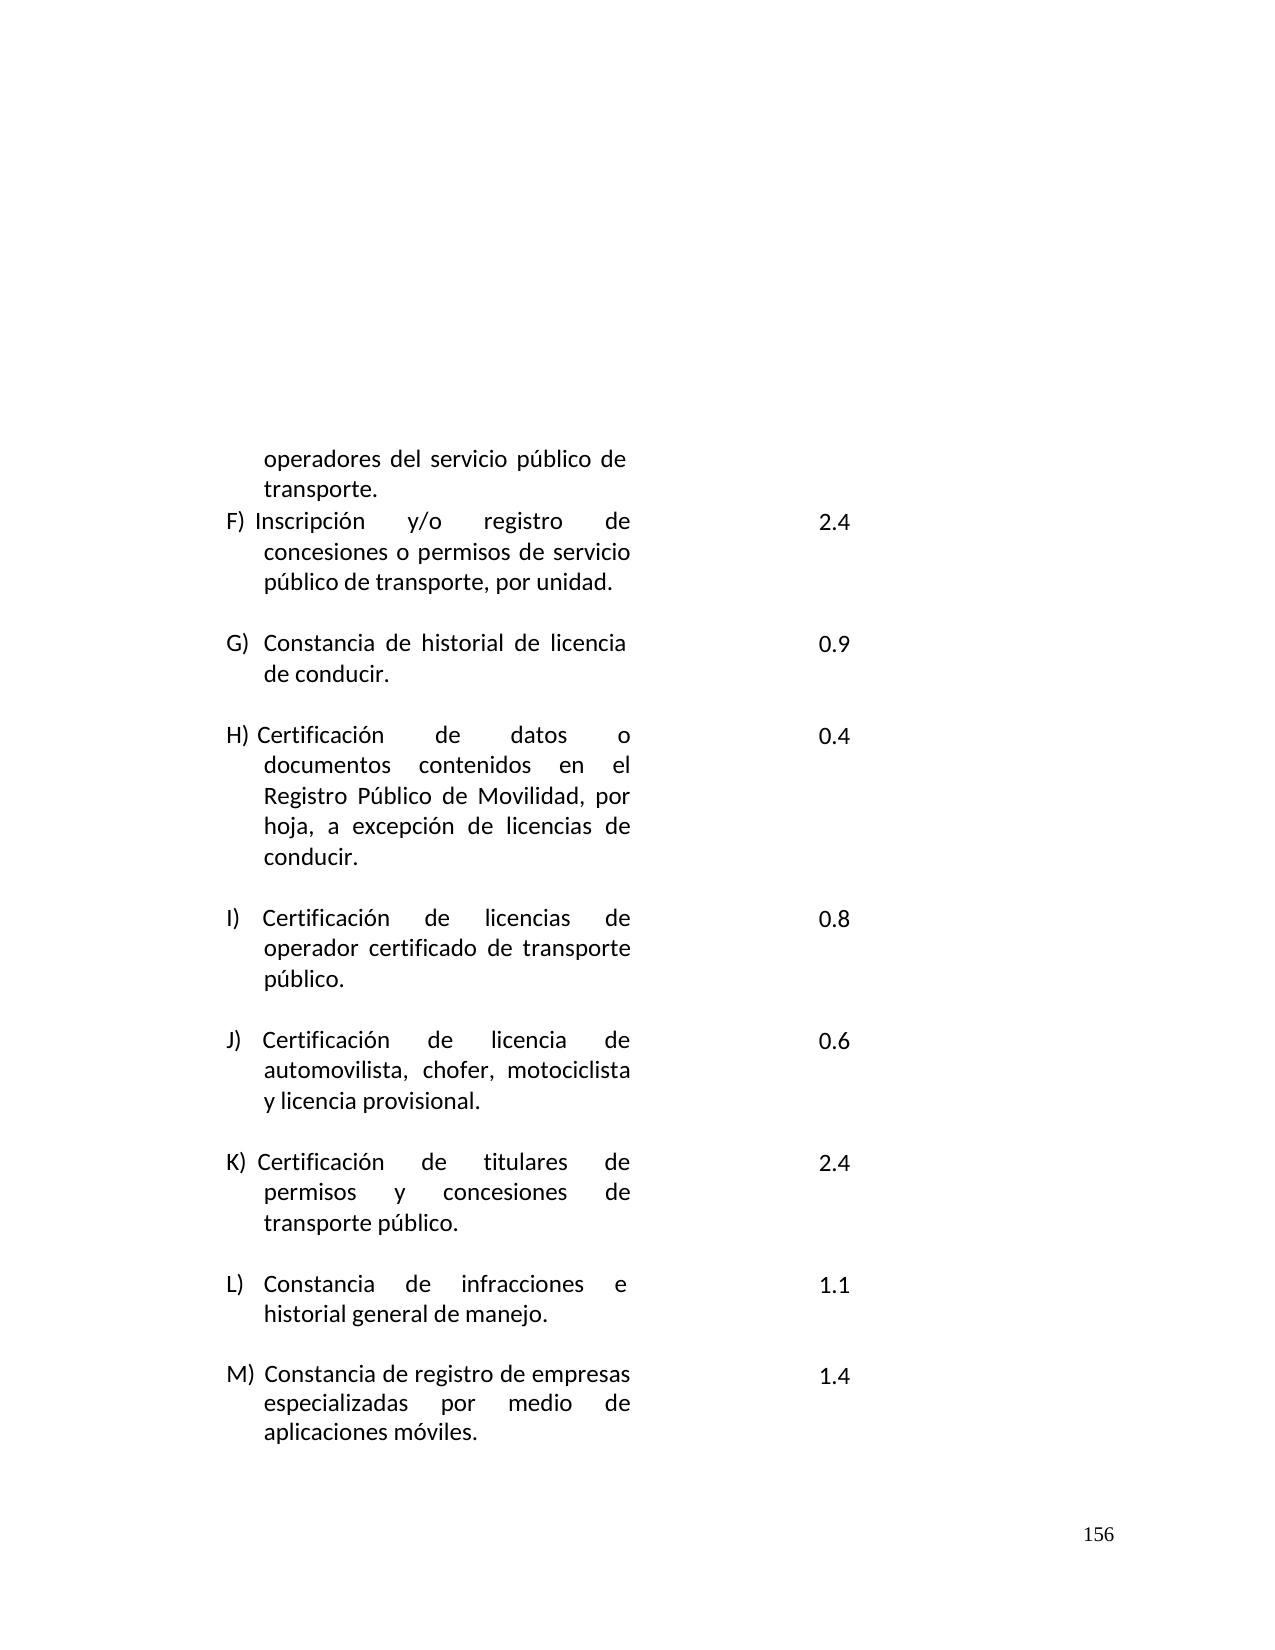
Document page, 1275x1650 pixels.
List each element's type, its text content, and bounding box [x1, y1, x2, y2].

text 2.4 [818, 506, 1139, 537]
text L) Constancia de infracciones e historial general de manejo. [226, 1268, 631, 1329]
text G) Constancia de historial de licencia de conducir. [226, 627, 630, 688]
text 0.6 [818, 1025, 1139, 1056]
text F) Inscripción y/o registro de concesiones o permisos de servicio público de transporte, por unidad. [226, 505, 630, 597]
text 1.1 [818, 1269, 1139, 1299]
text H) Certificación de datos o documentos contenidos en el Registro Público de Movilidad, por hoja, a excepción de licencias de conducir. [226, 719, 630, 871]
text operadores del servicio público de transporte. [263, 443, 630, 504]
text I) Certificación de licencias de operador certificado de transporte público. [226, 902, 631, 993]
text K) Certificación de titulares de permisos y concesiones de transporte público. [226, 1146, 630, 1237]
text 0.9 [818, 628, 1139, 659]
text 2.4 [818, 1147, 1139, 1177]
text 0.4 [818, 720, 1139, 751]
text J) Certificación de licencia de automovilista, chofer, motociclista y licencia provisional. [226, 1024, 630, 1115]
text M) Constancia de registro de empresas especializadas por medio de aplicaciones móviles. [226, 1359, 630, 1446]
text 1.4 [818, 1360, 1139, 1390]
text 0.8 [818, 903, 1139, 933]
